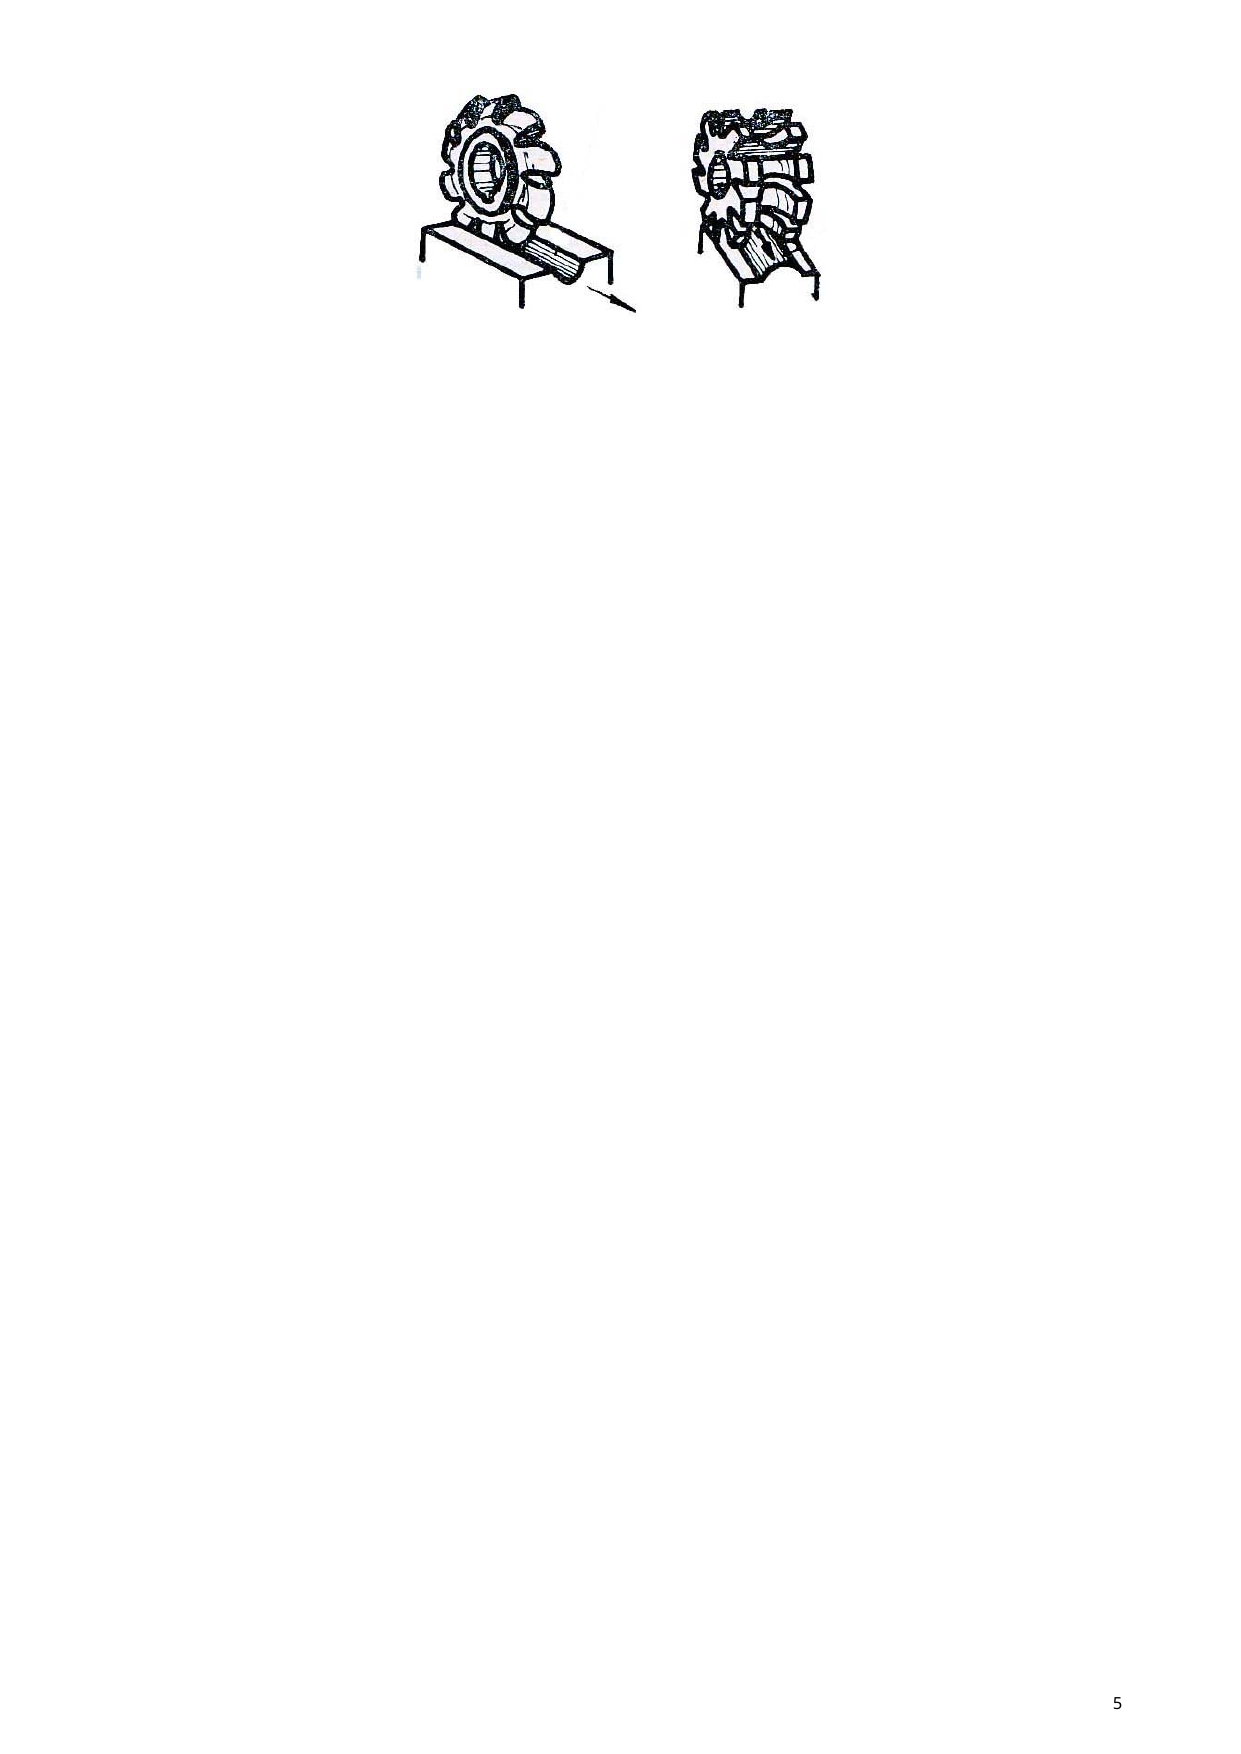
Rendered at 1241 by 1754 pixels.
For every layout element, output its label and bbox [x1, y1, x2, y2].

picture [413, 88, 827, 316]
